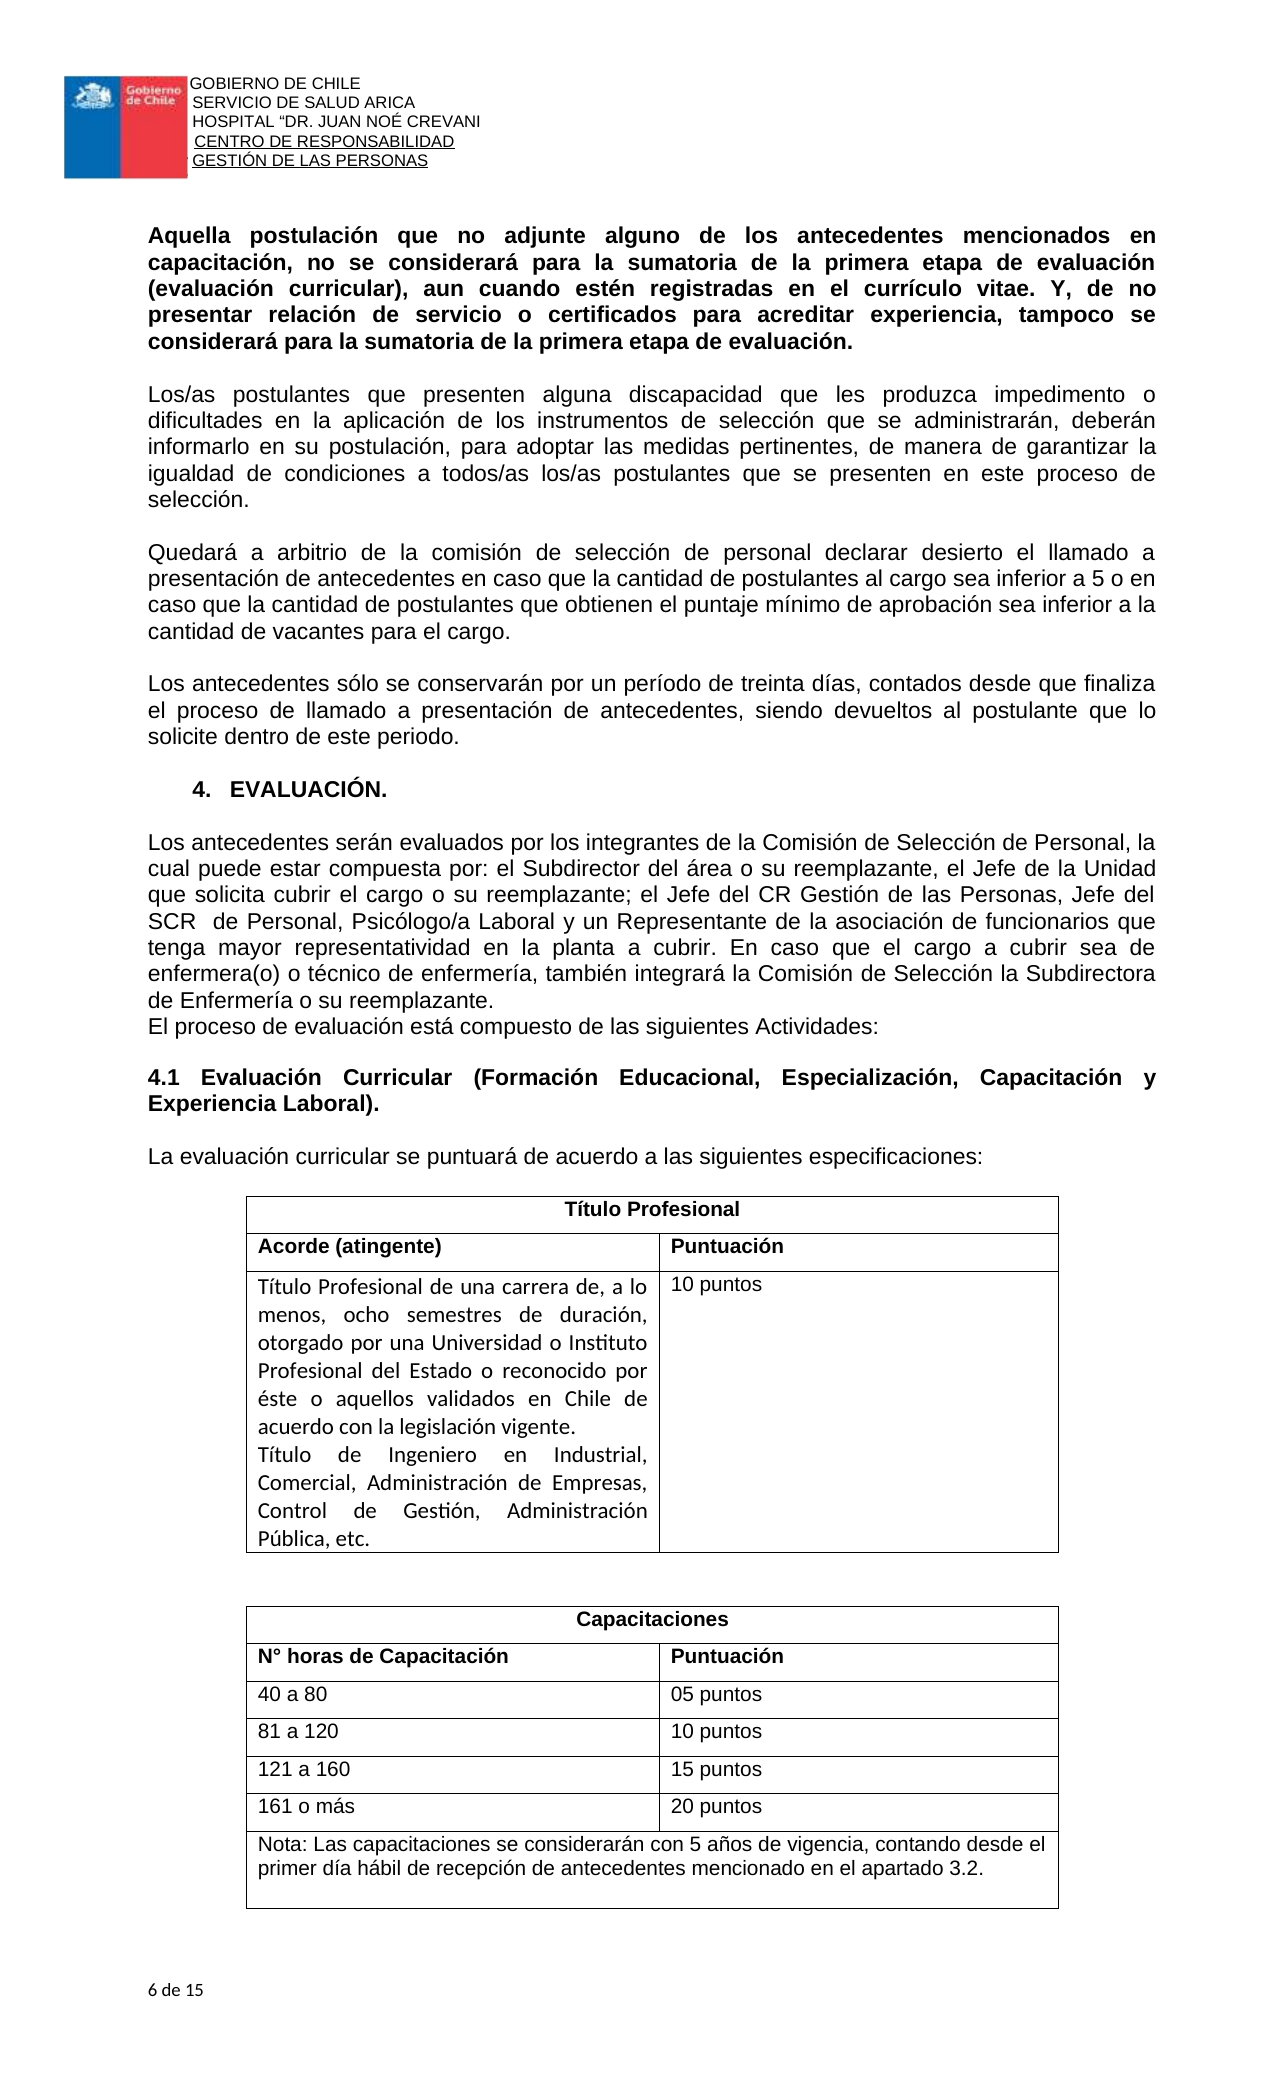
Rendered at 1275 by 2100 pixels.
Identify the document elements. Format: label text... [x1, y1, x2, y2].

table_cell 40 a 80 [247, 1682, 659, 1718]
table_cell Puntuación [660, 1234, 1058, 1271]
table_header Capacitaciones [247, 1607, 1058, 1643]
list EVALUACIÓN. [192, 776, 1157, 802]
table_cell 161 o más [247, 1794, 659, 1831]
table_cell 121 a 160 [247, 1757, 659, 1793]
text Los antecedentes serán evaluados por los integrantes de la Comisión de Selección de Personal, la cual puede estar compuesta por: el Subdirector del área o su reemplazante, el Jefe de la Unidad que solicita cubrir el cargo o su reemplazante; el Jefe del CR Gestión de las Personas, Jefe del SCR de Personal, Psicólogo/a Laboral y un Representante de la asociación de funcionarios que tenga mayor representatividad en la planta a cubrir. En caso que el cargo a cubrir sea de enfermera(o) o técnico de enfermería, también integrará la Comisión de Selección la Subdirectora de Enfermería o su reemplazante. [148, 828, 1157, 1013]
text Aquella postulación que no adjunte alguno de los antecedentes mencionados en capacitación, no se considerará para la sumatoria de la primera etapa de evaluación (evaluación curricular), aun cuando estén registradas en el currículo vitae. Y, de no presentar relación de servicio o certificados para acreditar experiencia, tampoco se considerará para la sumatoria de la primera etapa de evaluación. [148, 222, 1157, 354]
text Los antecedentes sólo se conservarán por un período de treinta días, contados desde que finaliza el proceso de llamado a presentación de antecedentes, siendo devueltos al postulante que lo solicite dentro de este periodo. [148, 670, 1157, 749]
table_cell 81 a 120 [247, 1719, 659, 1756]
table_cell 10 puntos [660, 1719, 1058, 1756]
table_cell 10 puntos [660, 1272, 1058, 1552]
table_cell 05 puntos [660, 1682, 1058, 1718]
text Quedará a arbitrio de la comisión de selección de personal declarar desierto el llamado a presentación de antecedentes en caso que la cantidad de postulantes al cargo sea inferior a 5 o en caso que la cantidad de postulantes que obtienen el puntaje mínimo de aprobación sea inferior a la cantidad de vacantes para el cargo. [148, 539, 1157, 644]
table_cell 15 puntos [660, 1757, 1058, 1793]
table_cell 20 puntos [660, 1794, 1058, 1831]
table_header Título Profesional [247, 1197, 1058, 1233]
table_cell Acorde (atingente) [247, 1234, 659, 1271]
table_cell Puntuación [660, 1644, 1058, 1681]
picture [63, 75, 188, 180]
text El proceso de evaluación está compuesto de las siguientes Actividades: [148, 1013, 1157, 1039]
text La evaluación curricular se puntuará de acuerdo a las siguientes especificaciones: [148, 1143, 1157, 1169]
table_cell Nota: Las capacitaciones se considerarán con 5 años de vigencia, contando desde el primer día hábil de recepción de antecedentes mencionado en el apartado 3.2. [247, 1832, 1058, 1908]
text 4.1 Evaluación Curricular (Formación Educacional, Especialización, Capacitación y Experiencia Laboral). [148, 1064, 1157, 1117]
table_cell Título Profesional de una carrera de, a lo menos, ocho semestres de duración, otorgado por una Universidad o Instituto Profesional del Estado o reconocido por éste o aquellos validados en Chile de acuerdo con la legislación vigente. Título de Ingeniero en Industrial, Comercial, Administración de Empresas, Control de Gestión, Administración Pública, etc. [247, 1272, 659, 1552]
table_cell N° horas de Capacitación [247, 1644, 659, 1681]
text Los/as postulantes que presenten alguna discapacidad que les produzca impedimento o dificultades en la aplicación de los instrumentos de selección que se administrarán, deberán informarlo en su postulación, para adoptar las medidas pertinentes, de manera de garantizar la igualdad de condiciones a todos/as los/as postulantes que se presenten en este proceso de selección. [148, 381, 1157, 512]
